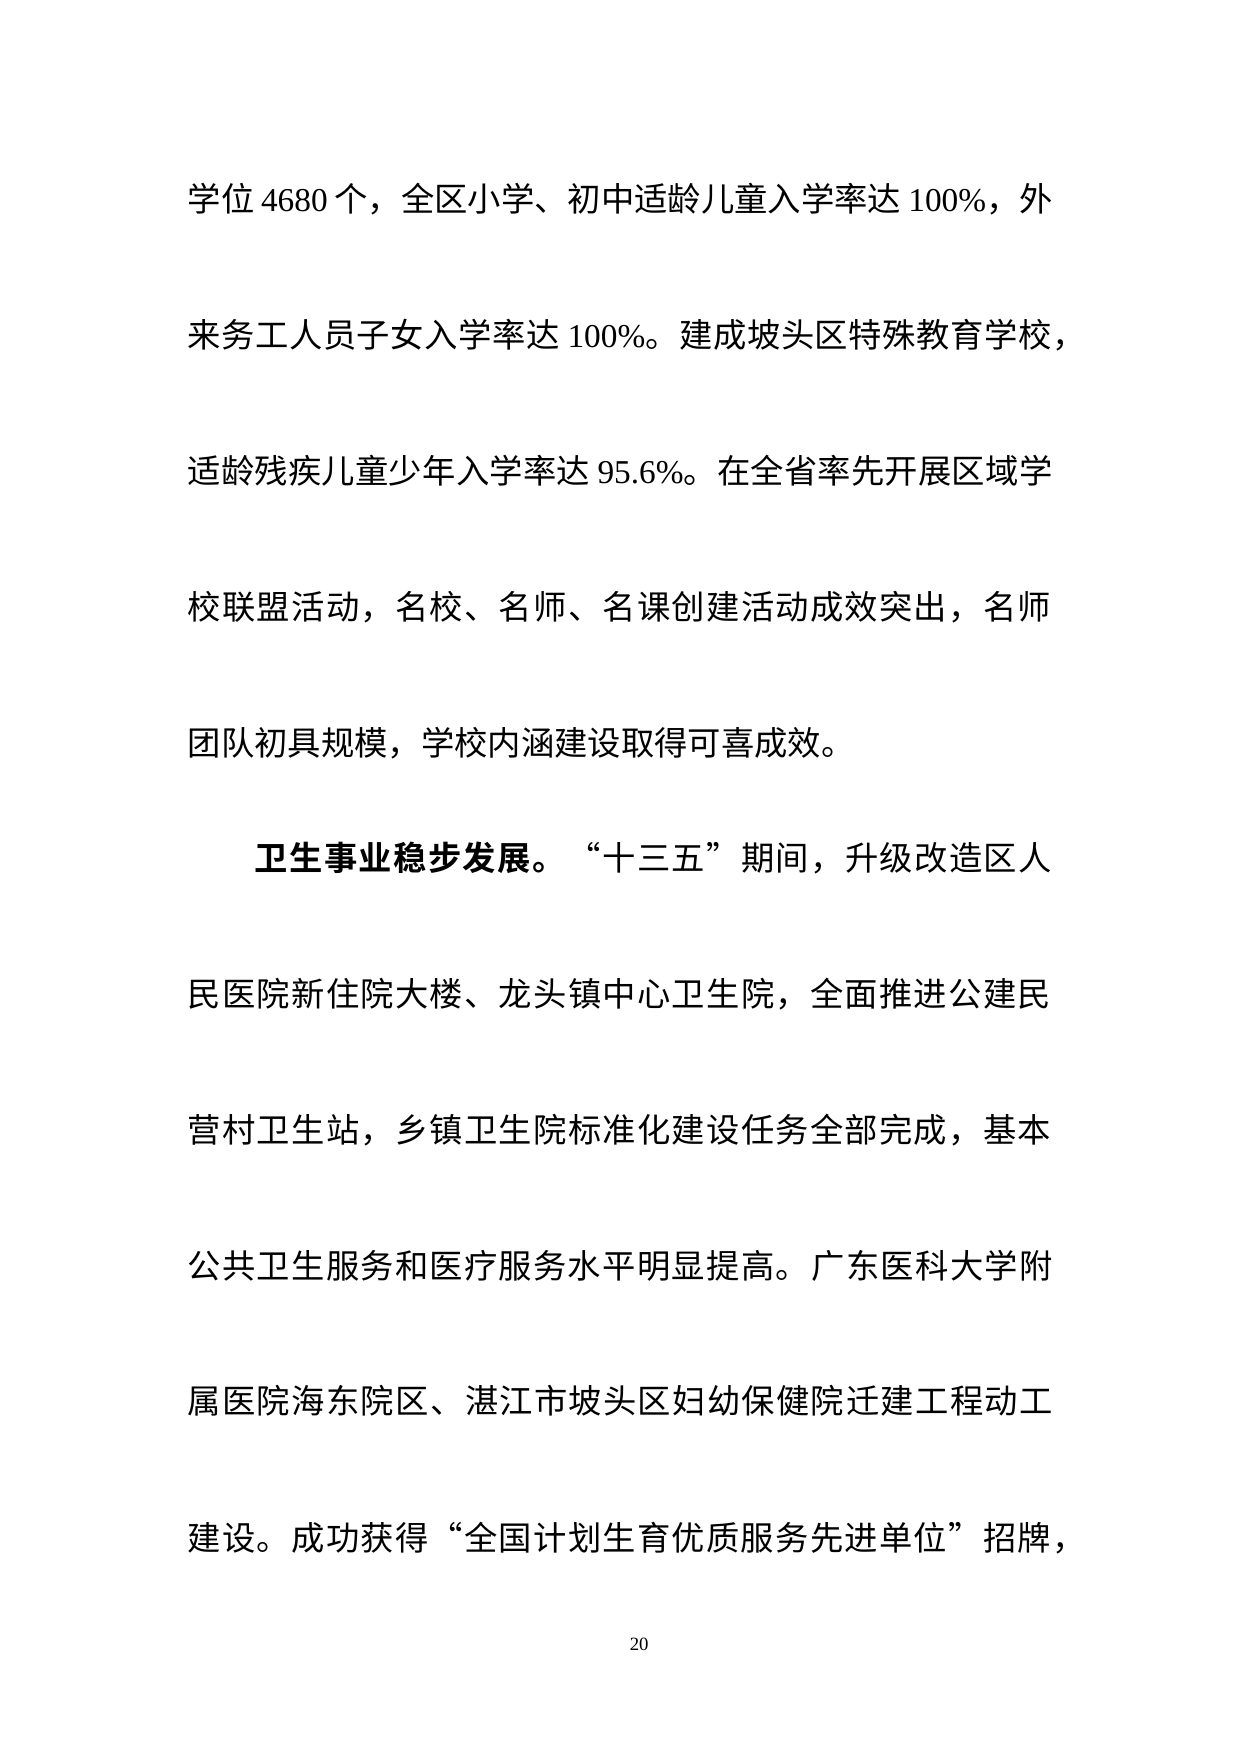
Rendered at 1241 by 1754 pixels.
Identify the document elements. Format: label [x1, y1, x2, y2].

text [187, 152, 1053, 786]
text [187, 810, 1053, 1581]
